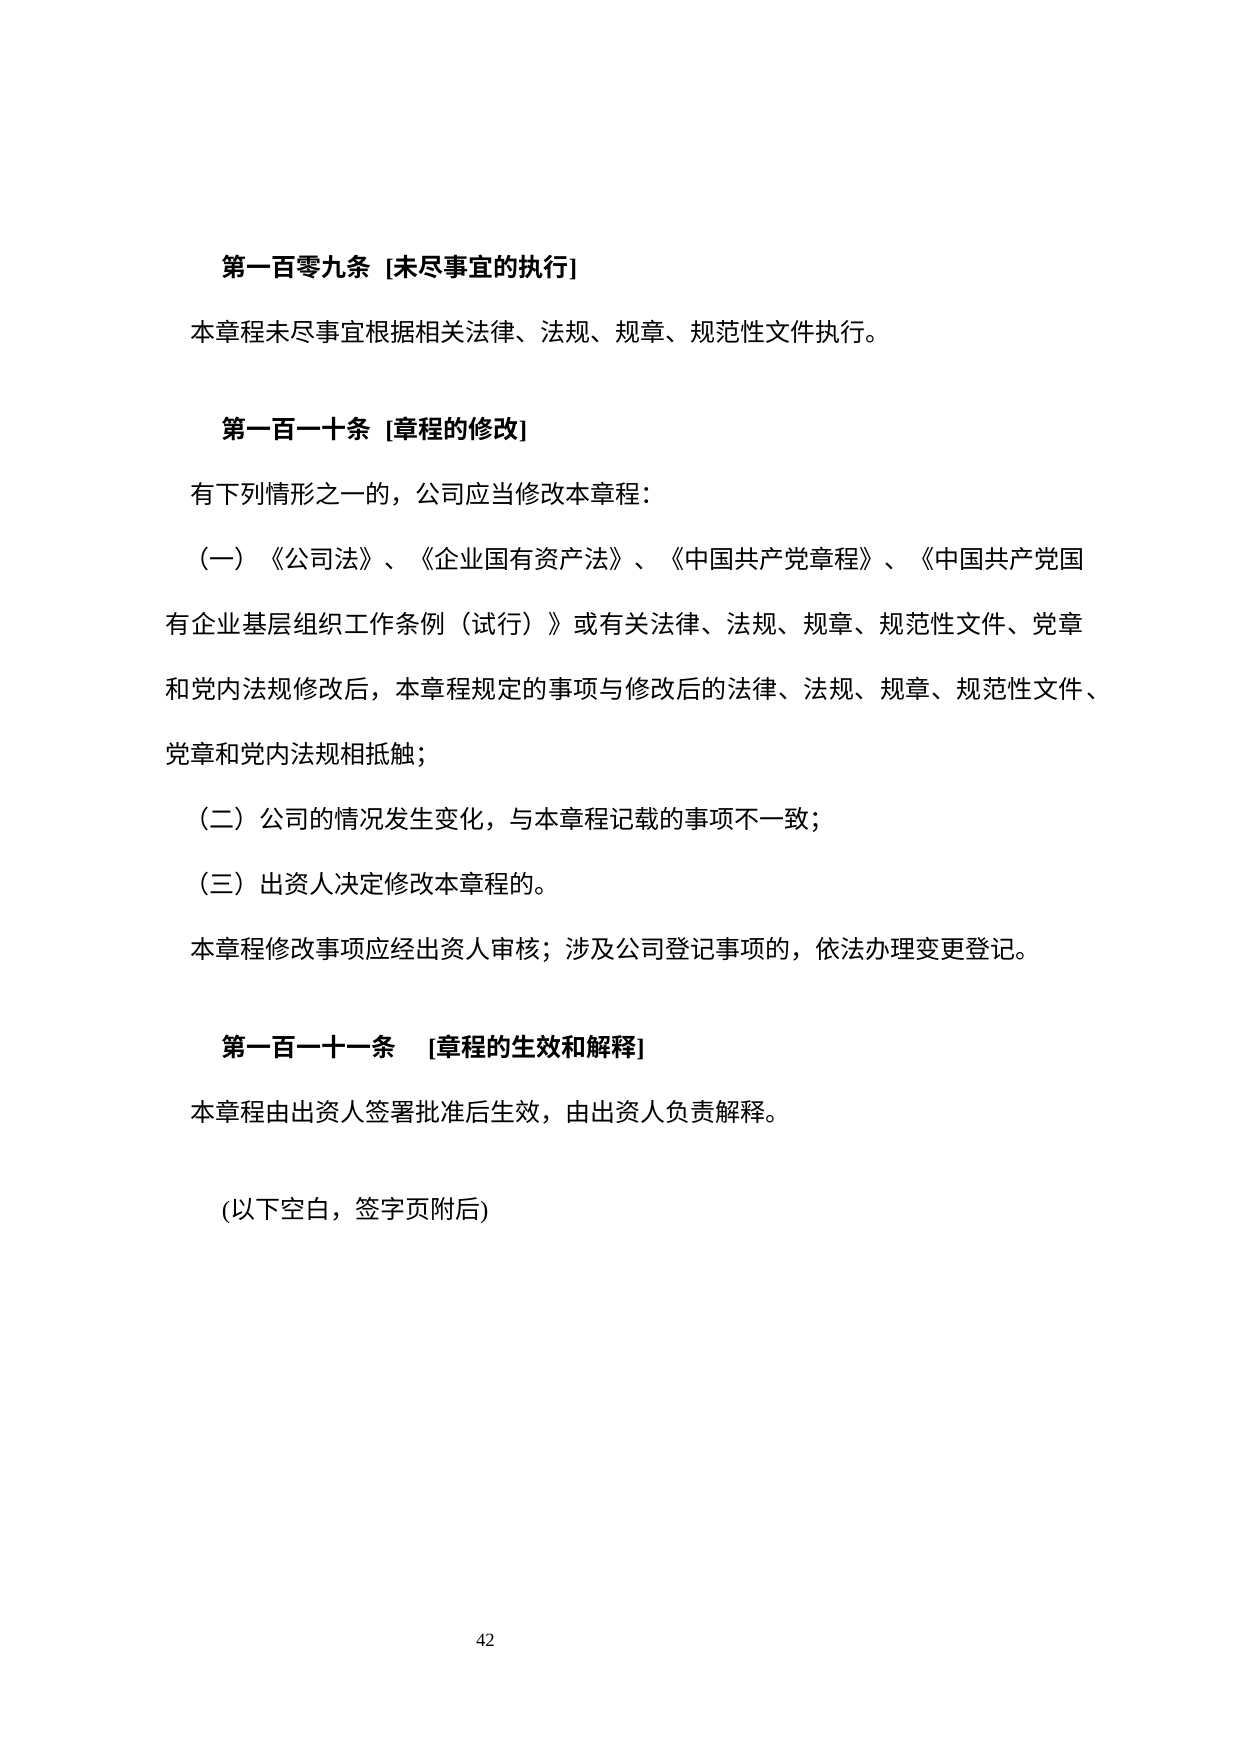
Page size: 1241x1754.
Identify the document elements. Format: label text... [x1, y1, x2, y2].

list [章程的生效和解释] 本章程由出资人签署批准后生效，由出资人负责解释。 [165, 1013, 1087, 1143]
list [章程的修改] 有下列情形之一的，公司应当修改本章程： （一）《公司法》、《企业国有资产法》、《中国共产党章程》、《中国共产党国有企业基层组织工作条例（试行）》或有关法律、法规、规章、规范性文件、党章和党内法规修改后，本章程规定的事项与修改后的法律、法规、规章、规范性文件、党章和党内法规相抵触； （二）公司的情况发生变化，与本章程记载的事项不一致； （三）出资人决定修改本章程的。 本章程修改事项应经出资人审核；涉及公司登记事项的，依法办理变更登记。 [165, 395, 1087, 980]
list [未尽事宜的执行] 本章程未尽事宜根据相关法律、法规、规章、规范性文件执行。 [165, 233, 1087, 363]
text (以下空白，签字页附后) [222, 1175, 1087, 1240]
